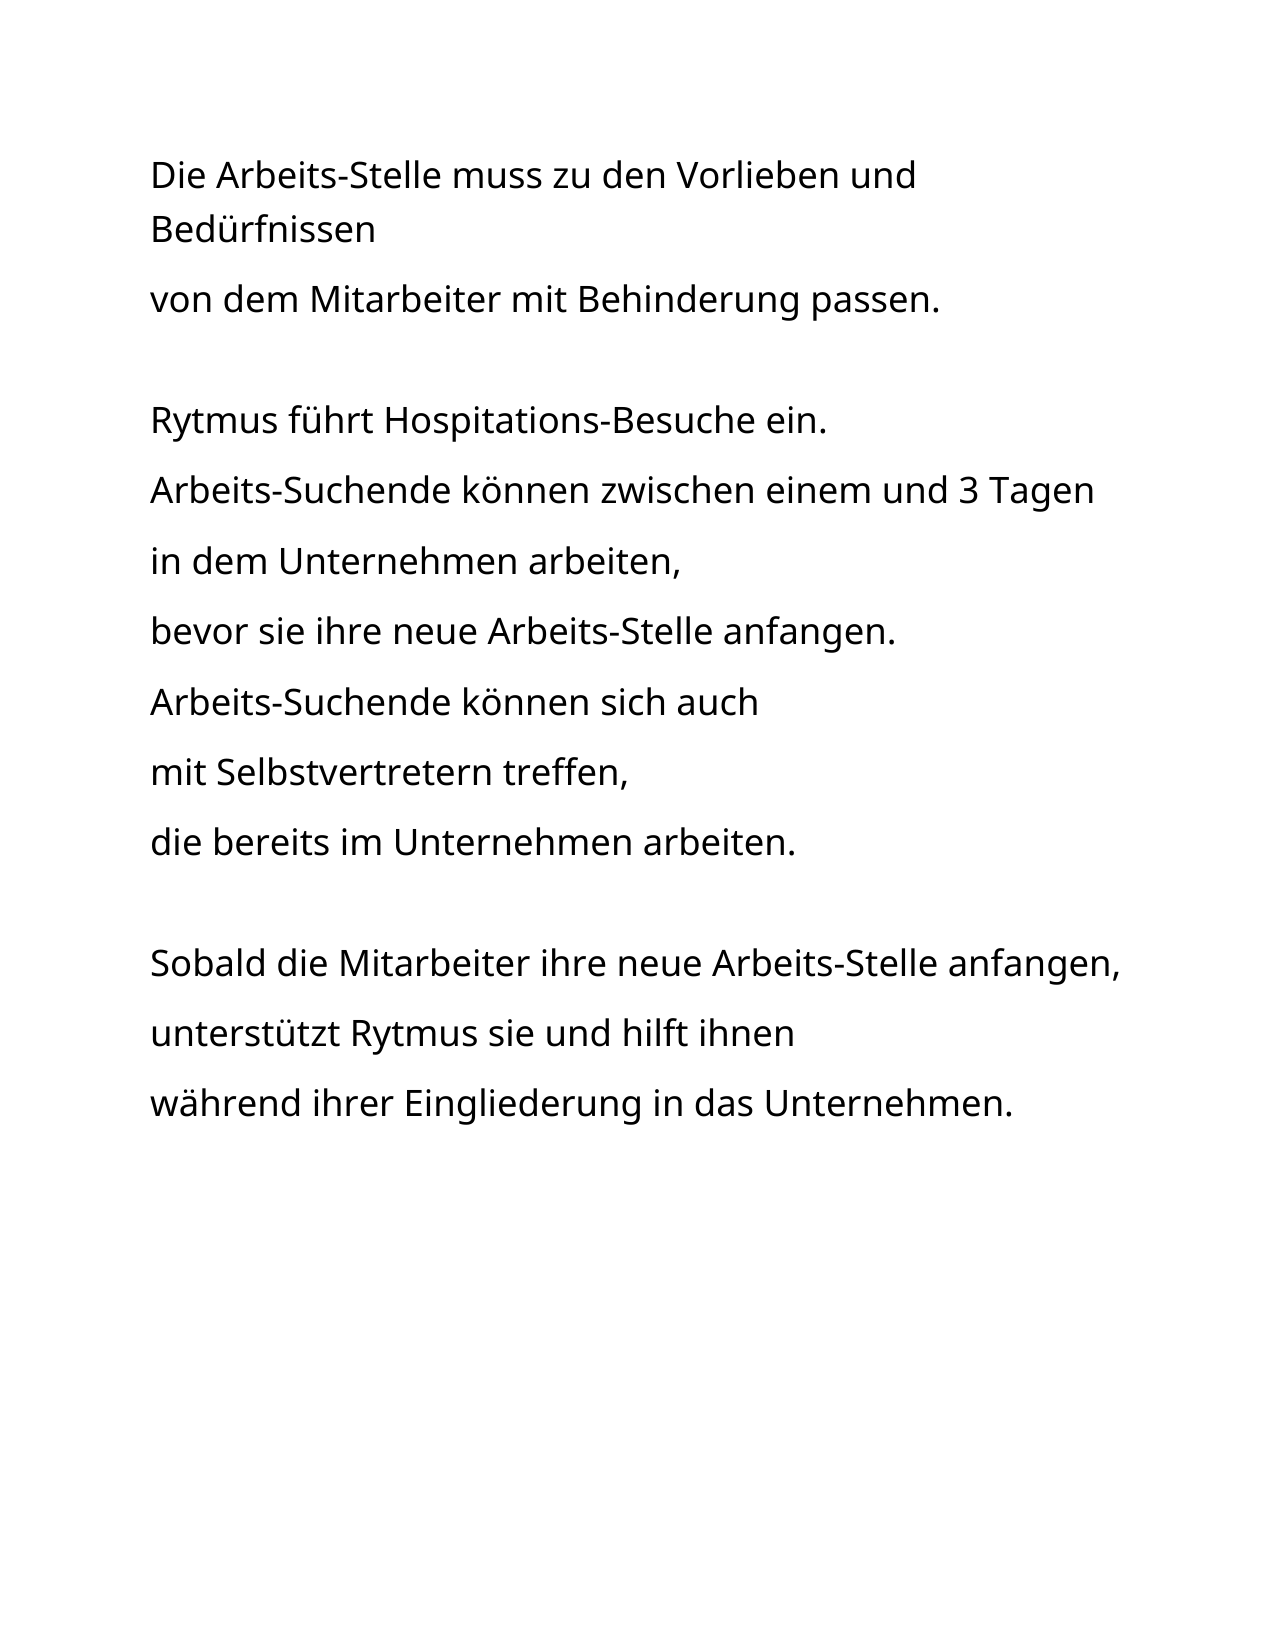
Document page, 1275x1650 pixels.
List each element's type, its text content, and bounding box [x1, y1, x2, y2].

text mit Selbstvertretern treffen, [150, 746, 1125, 796]
text während ihrer Eingliederung in das Unternehmen. [150, 1078, 1125, 1128]
text in dem Unternehmen arbeiten, [150, 535, 1125, 585]
text die bereits im Unternehmen arbeiten. [150, 817, 1125, 866]
text Die Arbeits-Stelle muss zu den Vorlieben und Bedürfnissen [150, 150, 1125, 253]
text Rytmus führt Hospitations-Besuche ein. [150, 395, 1125, 444]
text Arbeits-Suchende können sich auch [150, 676, 1125, 726]
text Arbeits-Suchende können zwischen einem und 3 Tagen [150, 465, 1125, 515]
text bevor sie ihre neue Arbeits-Stelle anfangen. [150, 606, 1125, 655]
text unterstützt Rytmus sie und hilft ihnen [150, 1008, 1125, 1057]
text Sobald die Mitarbeiter ihre neue Arbeits-Stelle anfangen, [150, 937, 1125, 987]
text von dem Mitarbeiter mit Behinderung passen. [150, 274, 1125, 324]
